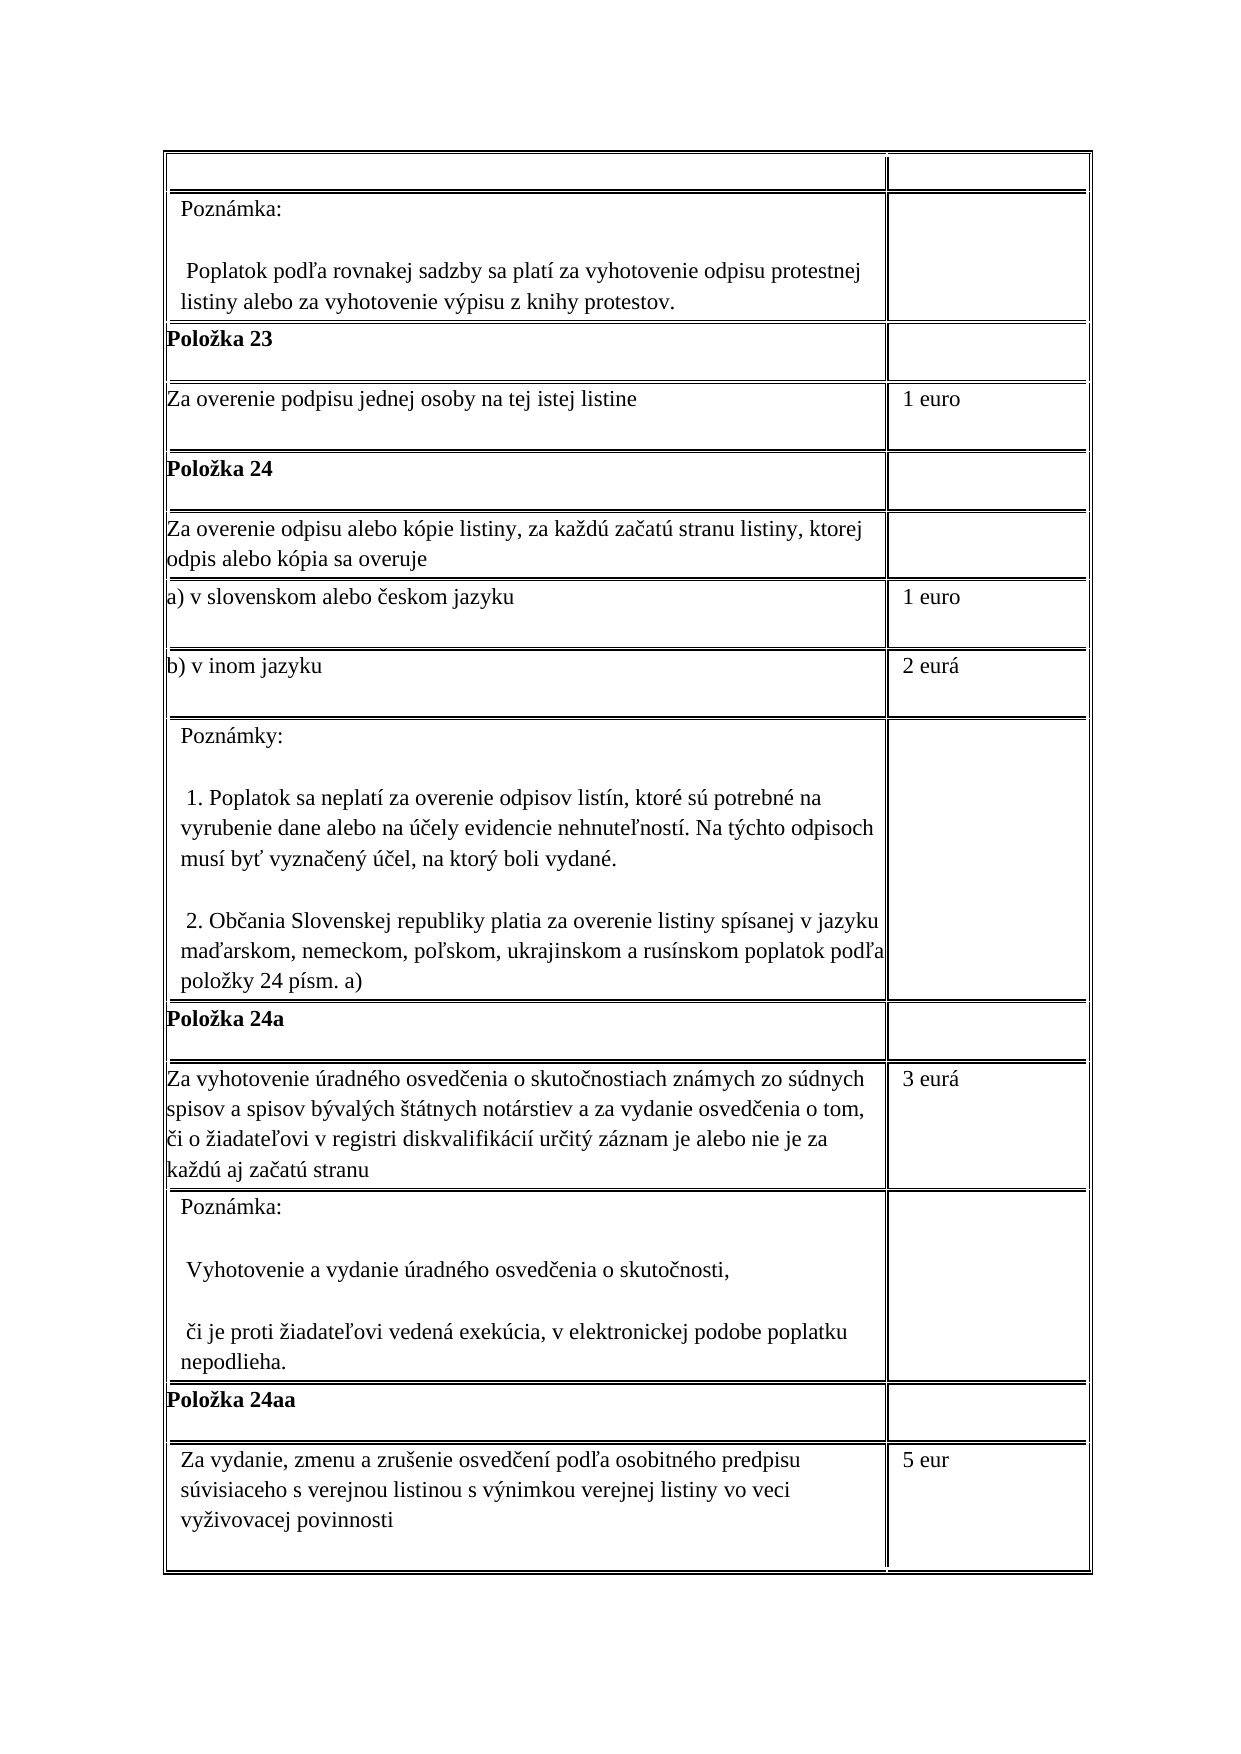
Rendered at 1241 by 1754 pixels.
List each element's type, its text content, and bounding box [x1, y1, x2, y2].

table_cell Položka 24a [165, 999, 887, 1059]
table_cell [167, 152, 887, 189]
table_cell 2 eurá [887, 646, 1091, 716]
table_cell [887, 449, 1091, 509]
table_cell 5 eur [887, 154, 1089, 189]
table_cell 3 eurá [887, 1059, 1091, 1187]
table_cell Poznámka: Vyhotovenie a vydanie úradného osvedčenia o skutočnosti, či je proti žiadateľovi vedená exekúcia, v elektronickej podobe poplatku nepodlieha. [165, 1188, 887, 1380]
table_cell [887, 189, 1091, 319]
table_cell Za overenie odpisu alebo kópie listiny, za každú začatú stranu listiny, ktorej odpis alebo kópia sa overuje [165, 509, 887, 577]
table_cell [887, 999, 1091, 1059]
table_cell 5 eur [887, 1440, 1091, 1570]
table_cell b) v inom jazyku [165, 646, 887, 716]
table_cell Položka 24 [165, 449, 887, 509]
table_cell [887, 509, 1091, 577]
table_cell 1 euro [887, 577, 1091, 646]
table_cell [887, 320, 1091, 379]
table_cell Za vydanie, zmenu a zrušenie osvedčení podľa osobitného predpisu súvisiaceho s verejnou listinou s výnimkou verejnej listiny vo veci vyživovacej povinnosti [165, 1440, 887, 1570]
table_cell Za overenie podpisu jednej osoby na tej istej listine [165, 380, 887, 449]
table_cell Položka 23 [165, 320, 887, 379]
table_cell Poznámka: Poplatok podľa rovnakej sadzby sa platí za vyhotovenie odpisu protestnej listiny alebo za vyhotovenie výpisu z knihy protestov. [165, 189, 887, 319]
table_cell a) v slovenskom alebo českom jazyku [165, 577, 887, 646]
table_cell [889, 716, 1089, 999]
table_cell Poznámky: 1. Poplatok sa neplatí za overenie odpisov listín, ktoré sú potrebné na vyrubenie dane alebo na účely evidencie nehnuteľností. Na týchto odpisoch musí byť vyznačený účel, na ktorý boli vydané. 2. Občania Slovenskej republiky platia za overenie listiny spísanej v jazyku maďarskom, nemeckom, poľskom, ukrajinskom a rusínskom poplatok podľa položky 24 písm. a) [167, 716, 885, 999]
table_cell 1 euro [887, 380, 1091, 449]
table_cell Za vyhotovenie úradného osvedčenia o skutočnostiach známych zo súdnych spisov a spisov bývalých štátnych notárstiev a za vydanie osvedčenia o tom, či o žiadateľovi v registri diskvalifikácií určitý záznam je alebo nie je za každú aj začatú stranu [165, 1059, 887, 1187]
table_cell [887, 1188, 1091, 1380]
table_cell [887, 1380, 1091, 1440]
table_cell Položka 24aa [165, 1380, 887, 1440]
